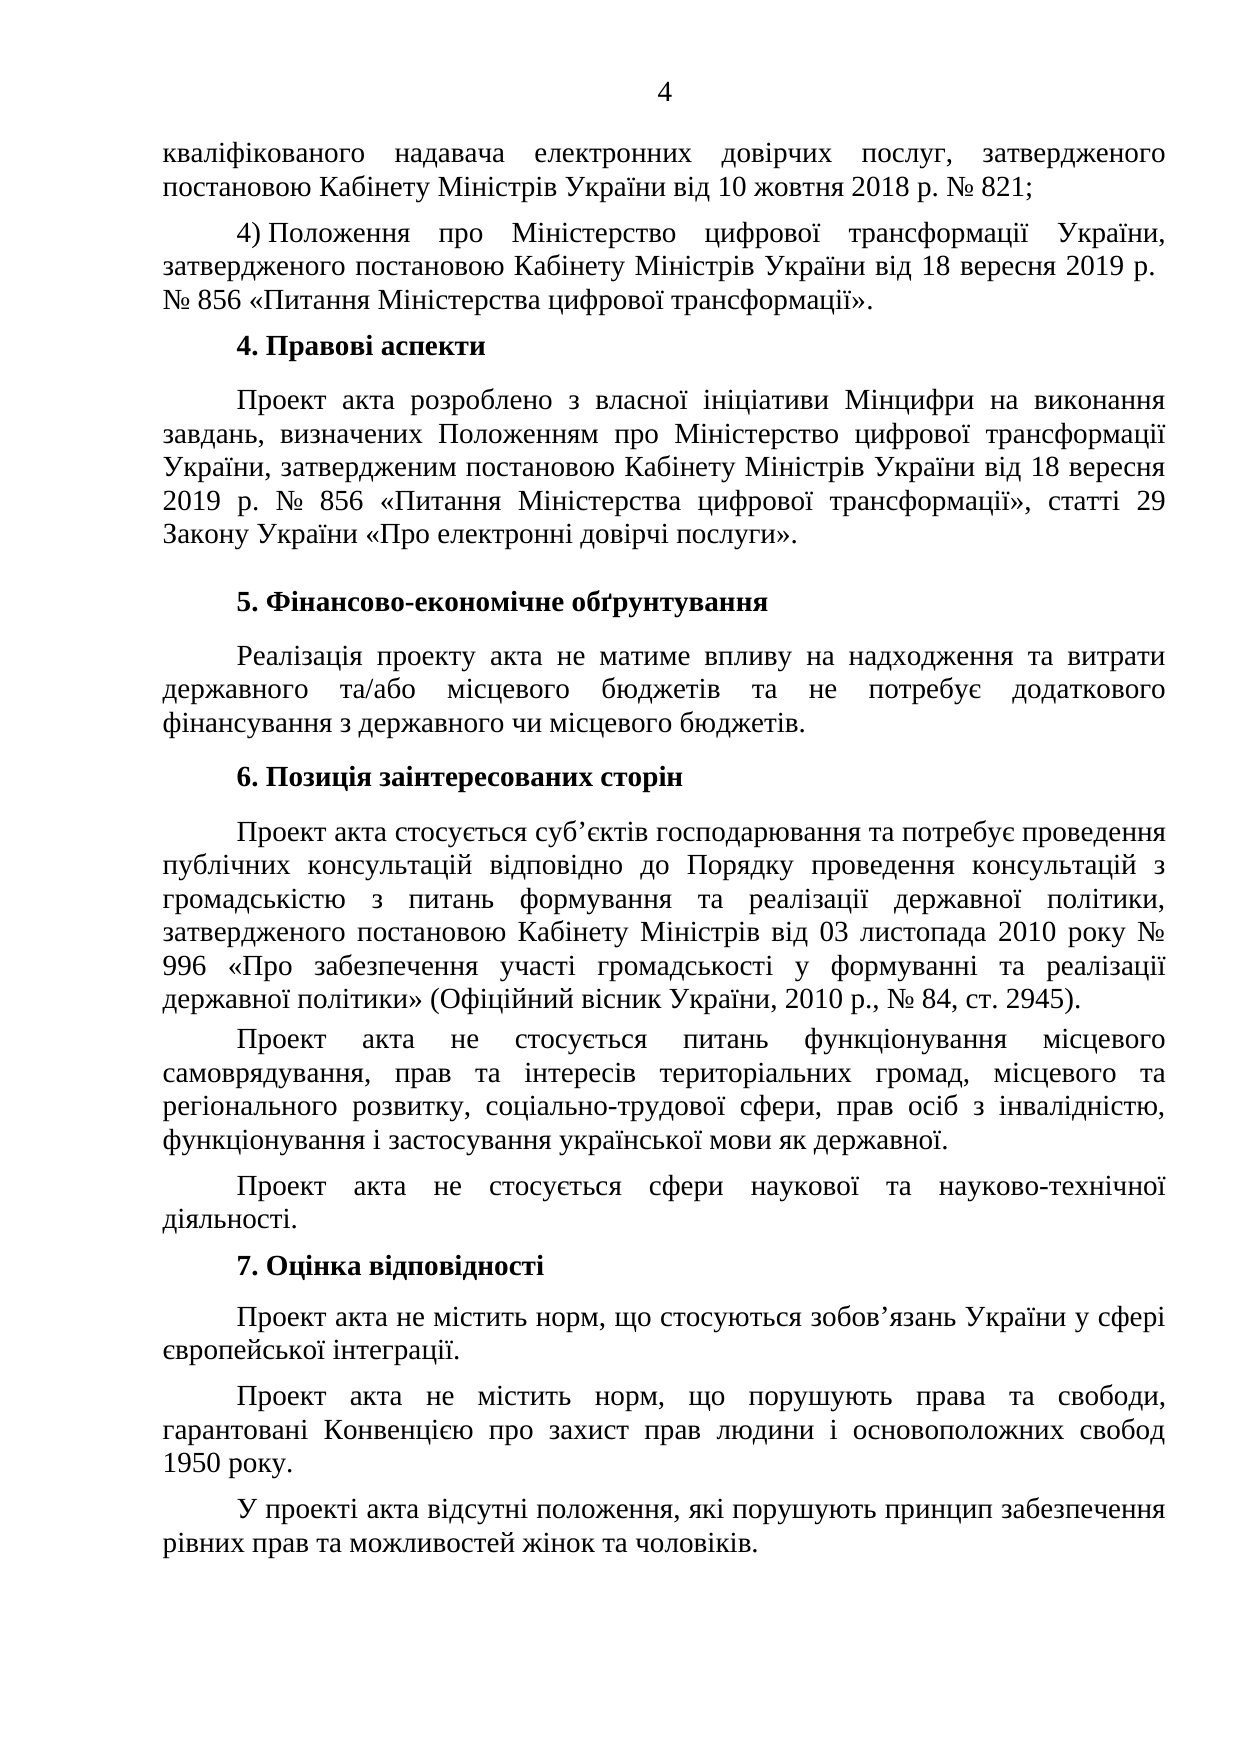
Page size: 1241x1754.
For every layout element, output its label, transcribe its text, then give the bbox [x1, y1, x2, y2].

text 6. Позиція заінтересованих сторін [162, 759, 1167, 793]
text 4. Правові аспекти [162, 328, 1167, 362]
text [162, 135, 1167, 202]
text Проект акта розроблено з власної ініціативи Мінцифри на виконання завдань, визначених Положенням про Міністерство цифрової трансформації України, затвердженим постановою Кабінету Міністрів України від 18 вересня 2019 р. № 856 «Питання Міністерства цифрової трансформації», статті 29 Закону України «Про електронні довірчі послуги». [162, 382, 1167, 550]
text Проект акта не містить норм, що порушують права та свободи, гарантовані Конвенцією про захист прав людини і основоположних свобод 1950 року. [162, 1378, 1167, 1479]
text У проекті акта відсутні положення, які порушують принцип забезпечення рівних прав та можливостей жінок та чоловіків. [162, 1491, 1167, 1558]
text 4) Положення про Міністерство цифрової трансформації України, затвердженого постановою Кабінету Міністрів України від 18 вересня 2019 р. № 856 «Питання Міністерства цифрової трансформації». [162, 215, 1167, 316]
text Проект акта не стосується сфери наукової та науково-технічної діяльності. [162, 1168, 1167, 1235]
text Проект акта стосується суб’єктів господарювання та потребує проведення публічних консультацій відповідно до Порядку проведення консультацій з громадськістю з питань формування та реалізації державної політики, затвердженого постановою Кабінету Міністрів від 03 листопада 2010 року № 996 «Про забезпечення участі громадськості у формуванні та реалізації державної політики» (Офіційний вісник України, 2010 р., № 84, ст. 2945). [162, 814, 1167, 1015]
text 5. Фінансово-економічне обґрунтування [162, 584, 1167, 617]
subtitle 7. Оцінка відповідності [162, 1248, 1167, 1281]
text Проект акта не стосується питань функціонування місцевого самоврядування, прав та інтересів територіальних громад, місцевого та регіонального розвитку, соціально-трудової сфери, прав осіб з інвалідністю, функціонування і застосування української мови як державної. [162, 1021, 1167, 1156]
text Проект акта не містить норм, що стосуються зобов’язань України у сфері європейської інтеграції. [162, 1299, 1167, 1366]
text Реалізація проекту акта не матиме впливу на надходження та витрати державного та/або місцевого бюджетів та не потребує додаткового фінансування з державного чи місцевого бюджетів. [162, 638, 1167, 739]
